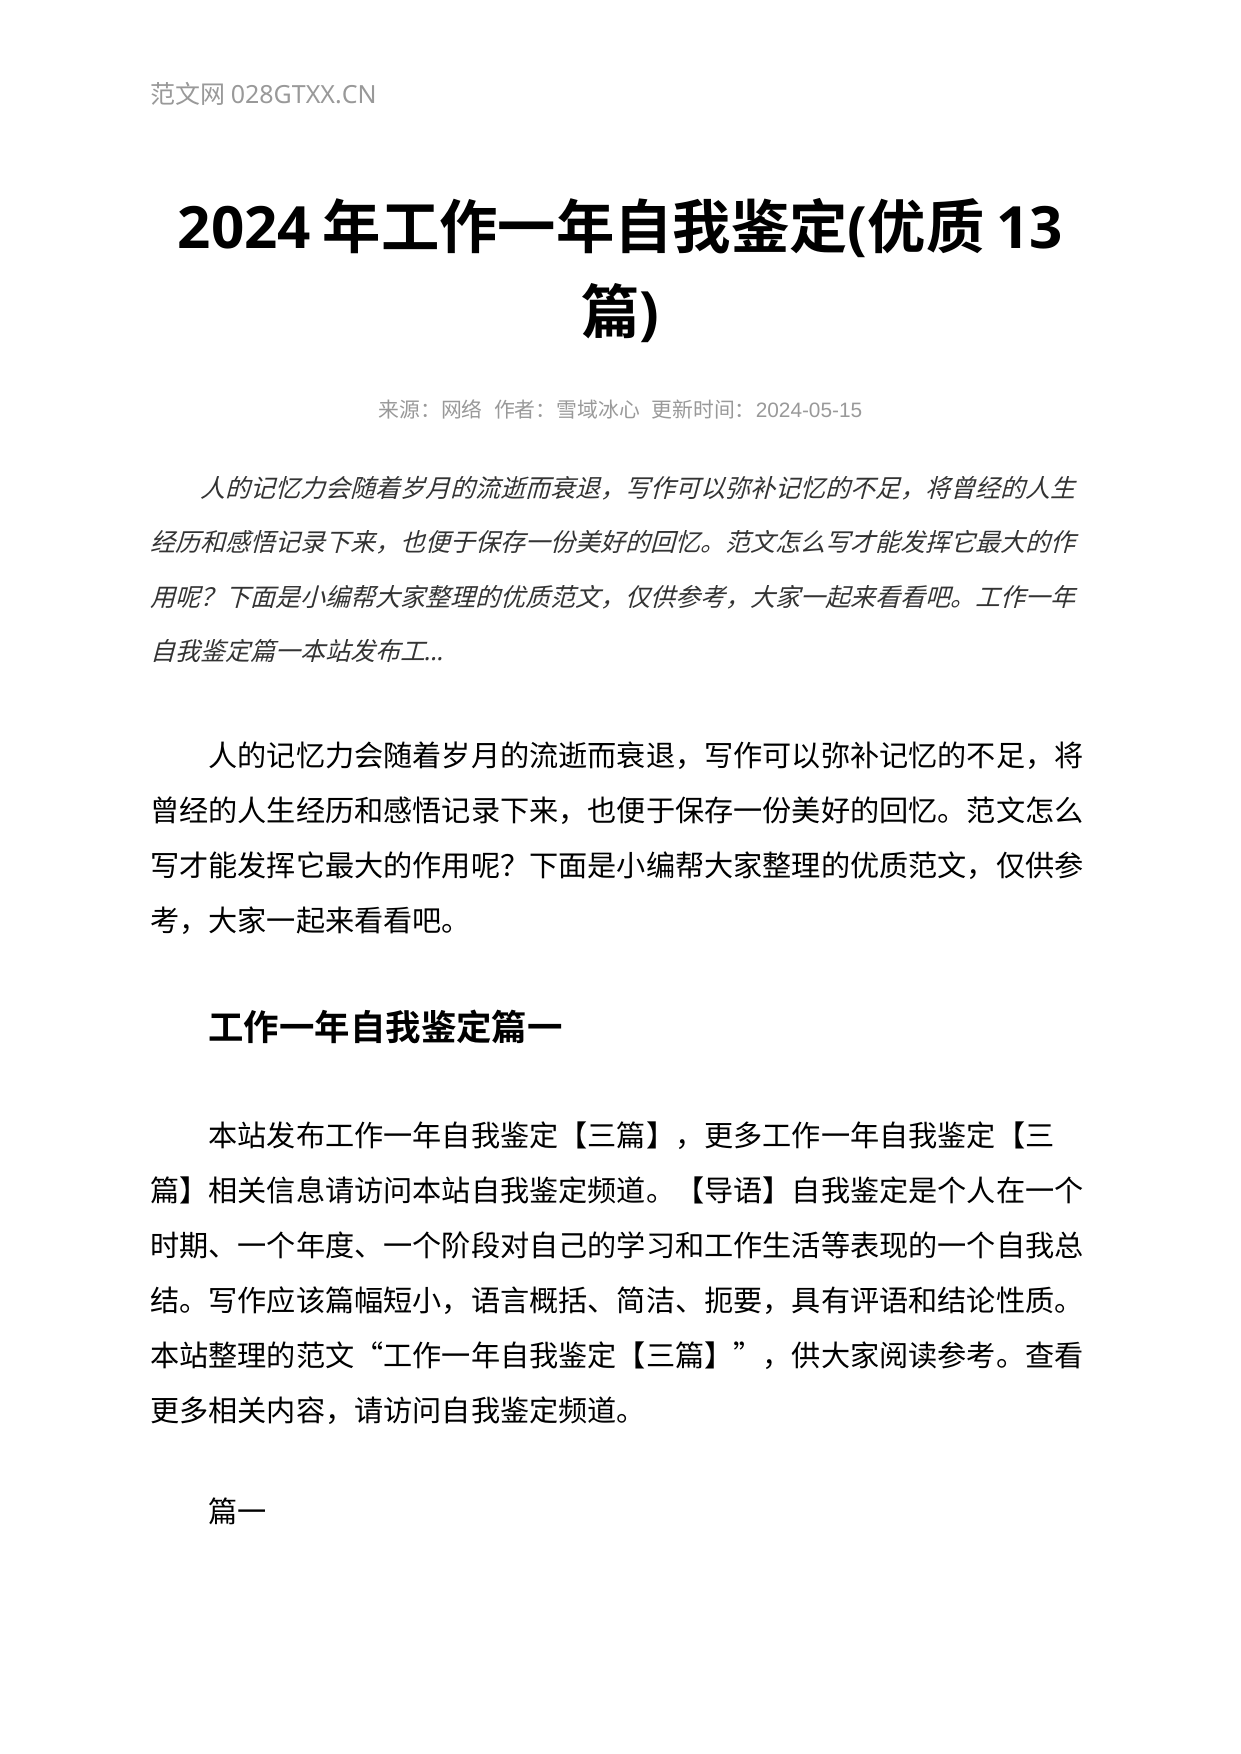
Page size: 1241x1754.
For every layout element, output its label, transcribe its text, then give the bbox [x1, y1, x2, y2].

text 工作一年自我鉴定篇一 [150, 999, 1090, 1051]
text 来源：网络 作者：雪域冰心 更新时间：2024-05-15 [150, 398, 1090, 422]
text 人的记忆力会随着岁月的流逝而衰退，写作可以弥补记忆的不足，将曾经的人生经历和感悟记录下来，也便于保存一份美好的回忆。范文怎么写才能发挥它最大的作用呢？下面是小编帮大家整理的优质范文，仅供参考，大家一起来看看吧。工作一年自我鉴定篇一本站发布工... [150, 468, 1090, 668]
text 人的记忆力会随着岁月的流逝而衰退，写作可以弥补记忆的不足，将曾经的人生经历和感悟记录下来，也便于保存一份美好的回忆。范文怎么写才能发挥它最大的作用呢？下面是小编帮大家整理的优质范文，仅供参考，大家一起来看看吧。 [150, 733, 1090, 940]
text 篇一 [150, 1489, 1090, 1531]
subtitle 2024年工作一年自我鉴定(优质13篇) [150, 181, 1090, 351]
text 本站发布工作一年自我鉴定【三篇】，更多工作一年自我鉴定【三篇】相关信息请访问本站自我鉴定频道。【导语】自我鉴定是个人在一个时期、一个年度、一个阶段对自己的学习和工作生活等表现的一个自我总结。写作应该篇幅短小，语言概括、简洁、扼要，具有评语和结论性质。本站整理的范文“工作一年自我鉴定【三篇】”，供大家阅读参考。查看更多相关内容，请访问自我鉴定频道。 [150, 1113, 1090, 1429]
